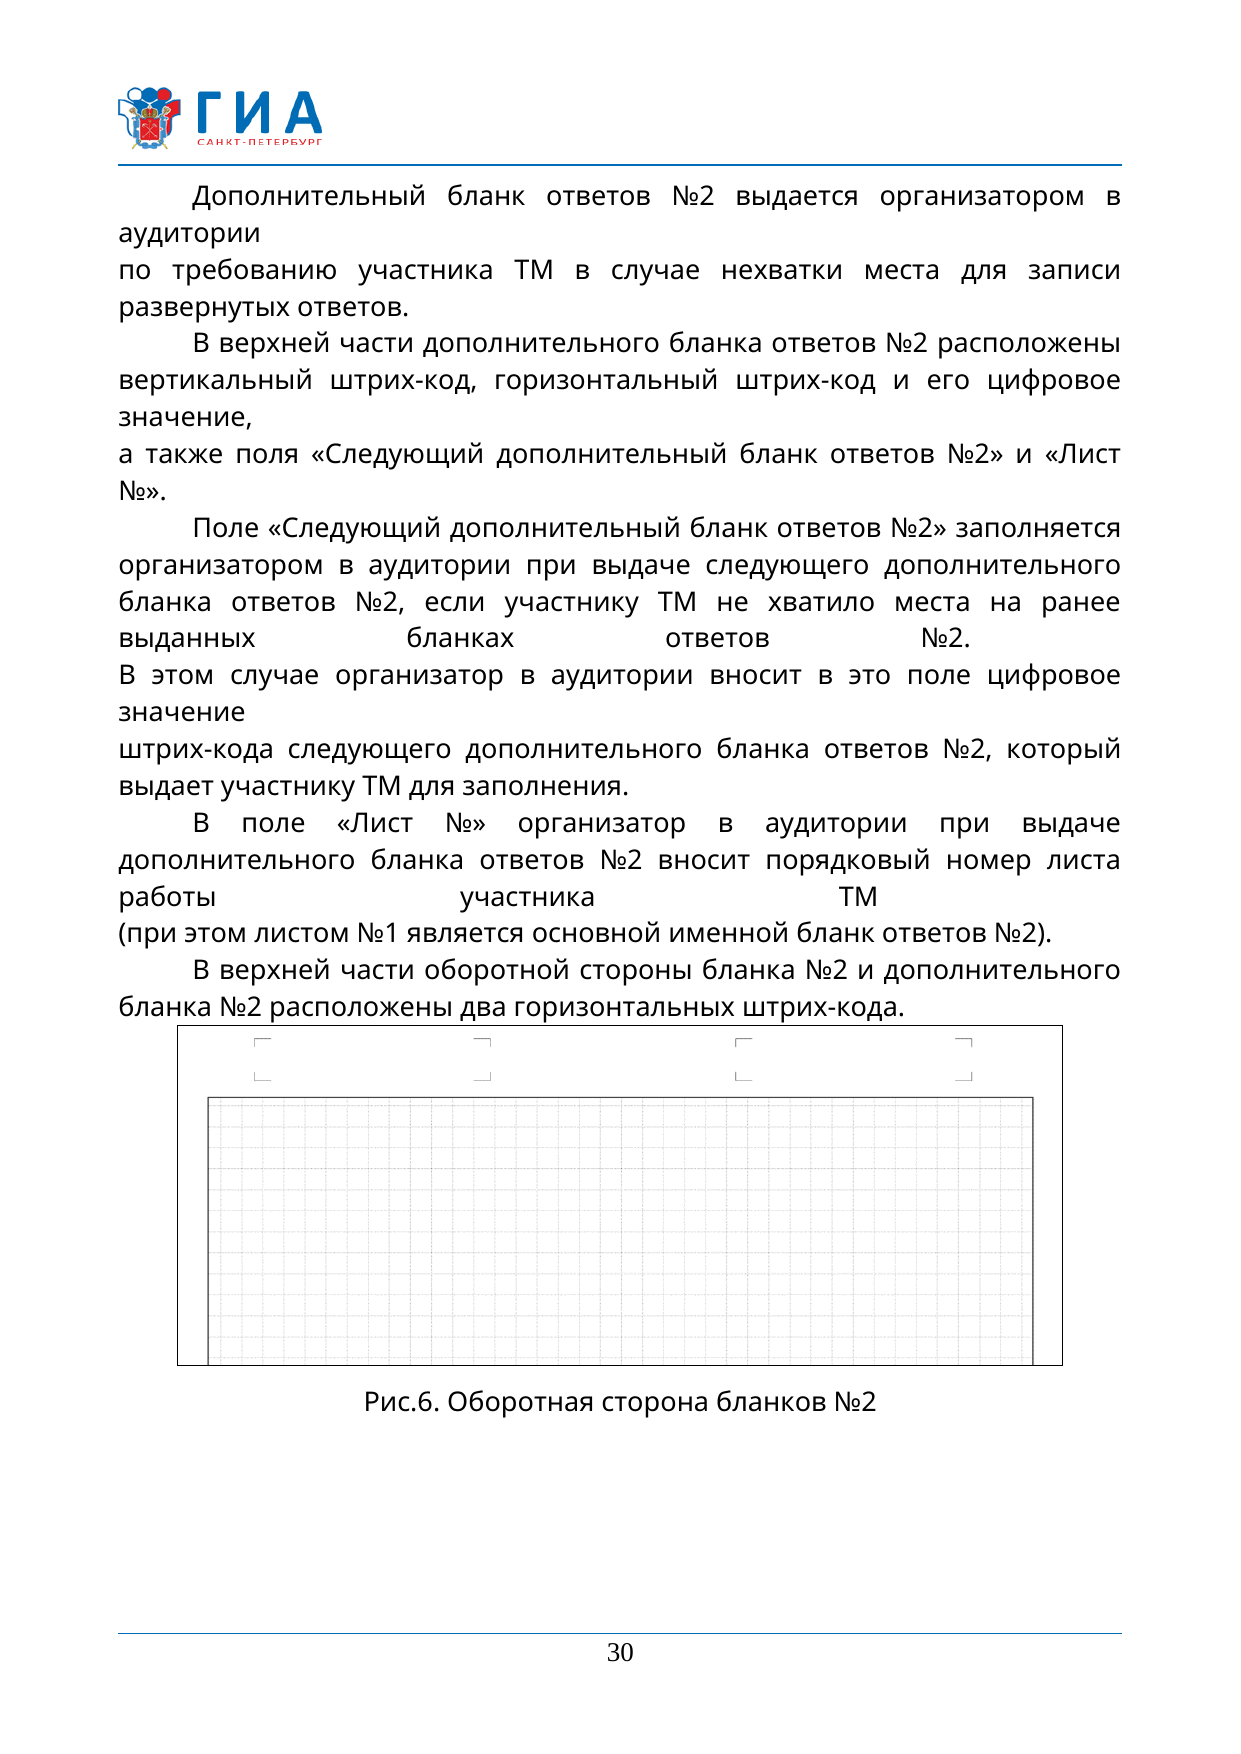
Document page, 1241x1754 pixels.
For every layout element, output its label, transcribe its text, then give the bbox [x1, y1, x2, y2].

text В верхней части оборотной стороны бланка №2 и дополнительного бланка №2 расположены два горизонтальных штрих-кода. [118, 951, 1122, 1024]
text Дополнительный бланк ответов №2 выдается организатором в аудитории по требованию участника ТМ в случае нехватки места для записи развернутых ответов. [118, 176, 1122, 324]
picture [118, 73, 322, 163]
text В поле «Лист №» организатор в аудитории при выдаче дополнительного бланка ответов №2 вносит порядковый номер листа работы участника ТМ (при этом листом №1 является основной именной бланк ответов №2). [118, 803, 1122, 951]
text Поле «Следующий дополнительный бланк ответов №2» заполняется организатором в аудитории при выдаче следующего дополнительного бланка ответов №2, если участнику ТМ не хватило места на ранее выданных бланках ответов №2. В этом случае организатор в аудитории вносит в это поле цифровое значение штрих-кода следующего дополнительного бланка ответов №2, который выдает участнику ТМ для заполнения. [118, 508, 1122, 803]
picture [178, 1026, 1062, 1365]
text В верхней части дополнительного бланка ответов №2 расположены вертикальный штрих-код, горизонтальный штрих-код и его цифровое значение, а также поля «Следующий дополнительный бланк ответов №2» и «Лист №». [118, 324, 1122, 508]
text Рис.6. Оборотная сторона бланков №2 [118, 1382, 1122, 1419]
